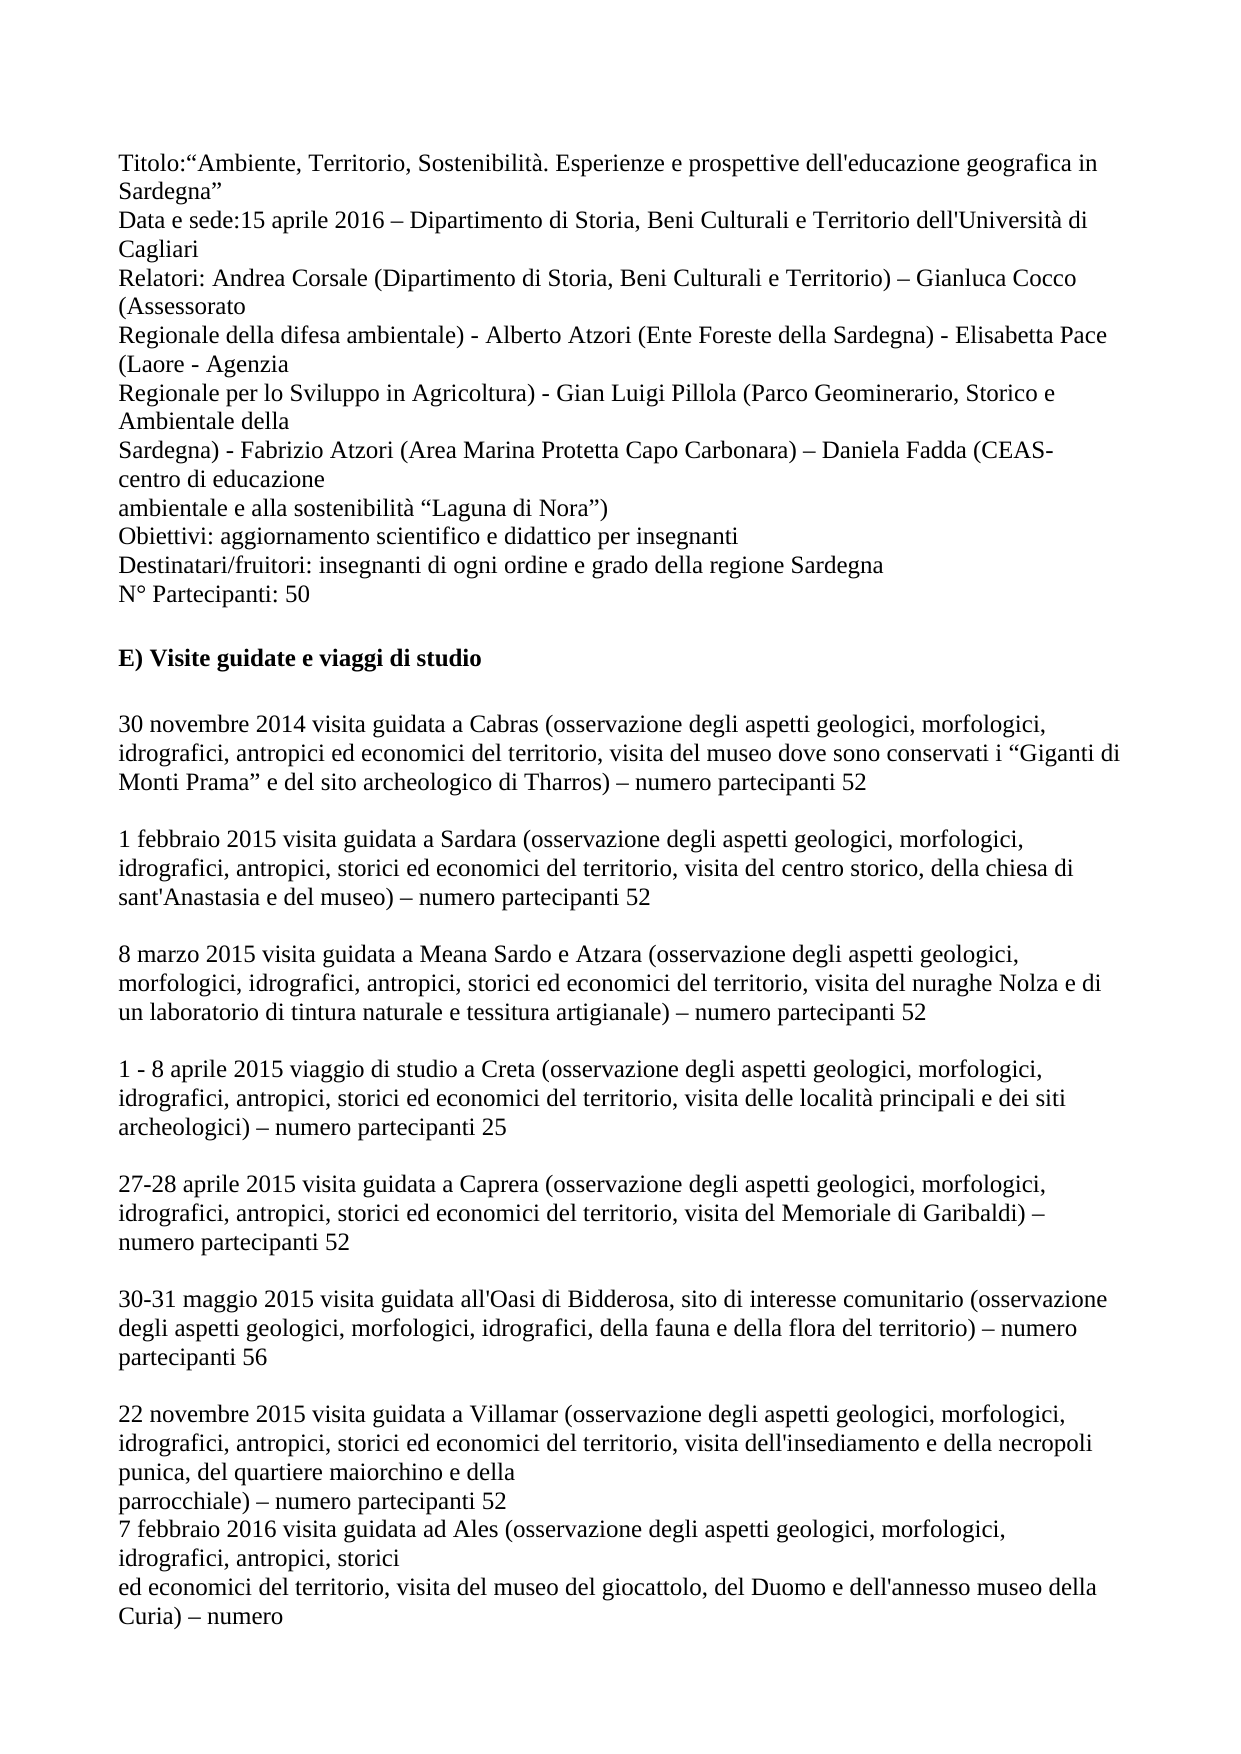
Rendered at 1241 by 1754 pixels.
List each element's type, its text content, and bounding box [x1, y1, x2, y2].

text 30-31 maggio 2015 visita guidata all'Oasi di Bidderosa, sito di interesse comunitario (osservazione degli aspetti geologici, morfologici, idrografici, della fauna e della flora del territorio) – numero partecipanti 56 [118, 1284, 1122, 1371]
text 7 febbraio 2016 visita guidata ad Ales (osservazione degli aspetti geologici, morfologici, idrografici, antropici, storici [118, 1514, 1122, 1572]
text Relatori: Andrea Corsale (Dipartimento di Storia, Beni Culturali e Territorio) – Gianluca Cocco (Assessorato [118, 263, 1122, 320]
text Data e sede:15 aprile 2016 – Dipartimento di Storia, Beni Culturali e Territorio dell'Università di Cagliari [118, 205, 1122, 263]
text Destinatari/fruitori: insegnanti di ogni ordine e grado della regione Sardegna [118, 550, 1122, 579]
text 30 novembre 2014 visita guidata a Cabras (osservazione degli aspetti geologici, morfologici, idrografici, antropici ed economici del territorio, visita del museo dove sono conservati i “Giganti di Monti Prama” e del sito archeologico di Tharros) – numero partecipanti 52 [118, 709, 1122, 796]
text E) Visite guidate e viaggi di studio [118, 643, 1122, 672]
text N° Partecipanti: 50 [118, 579, 1122, 608]
text ambientale e alla sostenibilità “Laguna di Nora”) [118, 493, 1122, 521]
text 8 marzo 2015 visita guidata a Meana Sardo e Atzara (osservazione degli aspetti geologici, morfologici, idrografici, antropici, storici ed economici del territorio, visita del nuraghe Nolza e di un laboratorio di tintura naturale e tessitura artigianale) – numero partecipanti 52 [118, 939, 1122, 1026]
text Regionale della difesa ambientale) - Alberto Atzori (Ente Foreste della Sardegna) - Elisabetta Pace (Laore - Agenzia [118, 320, 1122, 378]
text Sardegna) - Fabrizio Atzori (Area Marina Protetta Capo Carbonara) – Daniela Fadda (CEAS- centro di educazione [118, 435, 1122, 493]
text 27-28 aprile 2015 visita guidata a Caprera (osservazione degli aspetti geologici, morfologici, idrografici, antropici, storici ed economici del territorio, visita del Memoriale di Garibaldi) – numero partecipanti 52 [118, 1169, 1122, 1256]
text Regionale per lo Sviluppo in Agricoltura) - Gian Luigi Pillola (Parco Geominerario, Storico e Ambientale della [118, 378, 1122, 435]
text Titolo:“Ambiente, Territorio, Sostenibilità. Esperienze e prospettive dell'educazione geografica in Sardegna” [118, 148, 1122, 205]
text 22 novembre 2015 visita guidata a Villamar (osservazione degli aspetti geologici, morfologici, idrografici, antropici, storici ed economici del territorio, visita dell'insediamento e della necropoli punica, del quartiere maiorchino e della [118, 1399, 1122, 1486]
text parrocchiale) – numero partecipanti 52 [118, 1486, 1122, 1514]
text ed economici del territorio, visita del museo del giocattolo, del Duomo e dell'annesso museo della Curia) – numero [118, 1572, 1122, 1629]
text 1 febbraio 2015 visita guidata a Sardara (osservazione degli aspetti geologici, morfologici, idrografici, antropici, storici ed economici del territorio, visita del centro storico, della chiesa di sant'Anastasia e del museo) – numero partecipanti 52 [118, 824, 1122, 911]
text Obiettivi: aggiornamento scientifico e didattico per insegnanti [118, 521, 1122, 550]
text 1 - 8 aprile 2015 viaggio di studio a Creta (osservazione degli aspetti geologici, morfologici, idrografici, antropici, storici ed economici del territorio, visita delle località principali e dei siti archeologici) – numero partecipanti 25 [118, 1054, 1122, 1141]
